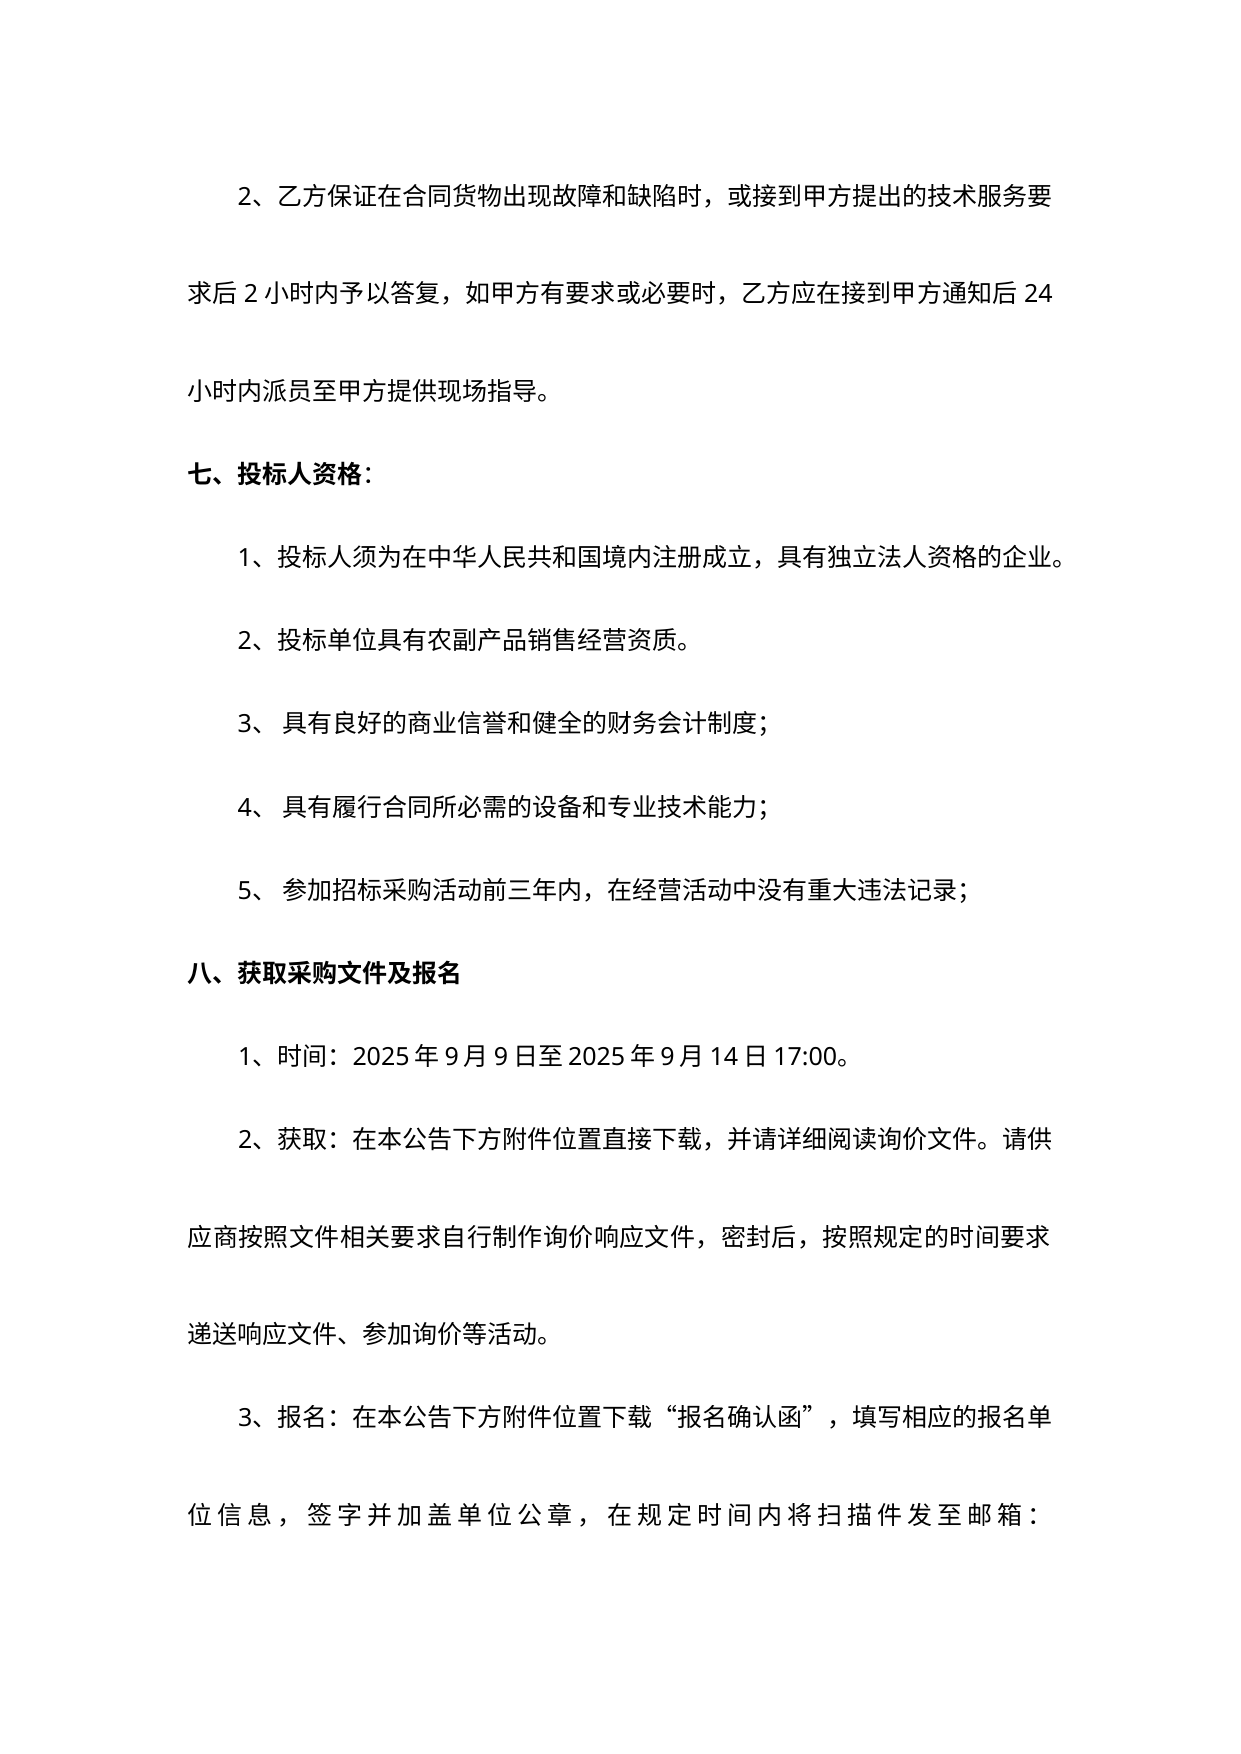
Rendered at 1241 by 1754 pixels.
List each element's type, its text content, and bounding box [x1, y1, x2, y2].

text 1、时间：2025年9月9日至2025年9月14日17:00。 [187, 1022, 1053, 1087]
text 八、获取采购文件及报名 [187, 939, 1053, 1004]
text 2、乙方保证在合同货物出现故障和缺陷时，或接到甲方提出的技术服务要求后 2 小时内予以答复，如甲方有要求或必要时，乙方应在接到甲方通知后 24 小时内派员至甲方提供现场指导。 [187, 162, 1053, 422]
text 七、投标人资格： [187, 440, 1053, 505]
text 1、投标人须为在中华人民共和国境内注册成立，具有独立法人资格的企业。 [187, 523, 1053, 588]
text 4、 具有履行合同所必需的设备和专业技术能力； [187, 773, 1053, 838]
text 3、 具有良好的商业信誉和健全的财务会计制度； [187, 689, 1053, 754]
text 5、 参加招标采购活动前三年内，在经营活动中没有重大违法记录； [187, 856, 1053, 921]
text 2、投标单位具有农副产品销售经营资质。 [187, 606, 1053, 671]
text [187, 1383, 1053, 1546]
text 2、获取：在本公告下方附件位置直接下载，并请详细阅读询价文件。请供应商按照文件相关要求自行制作询价响应文件，密封后，按照规定的时间要求递送响应文件、参加询价等活动。 [187, 1105, 1053, 1365]
